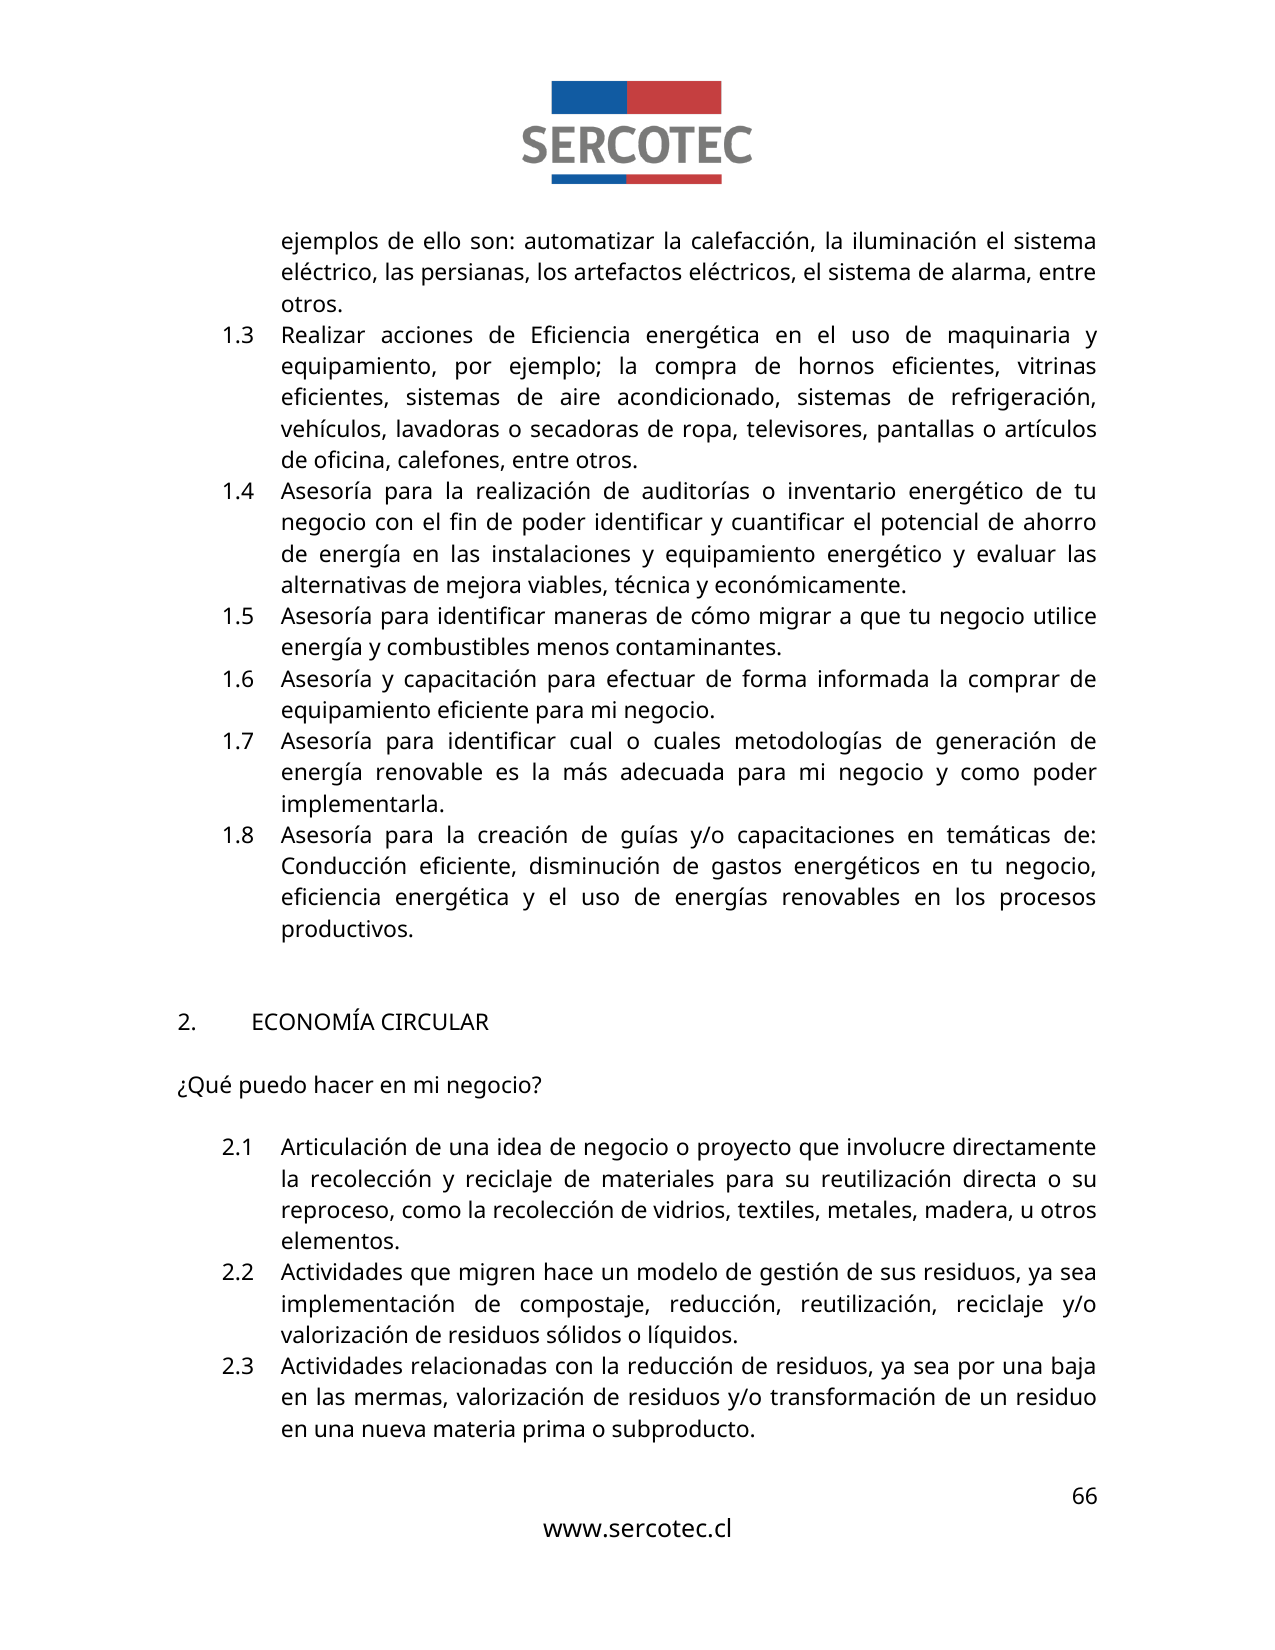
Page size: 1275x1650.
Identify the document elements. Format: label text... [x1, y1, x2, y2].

text 1.7 Asesoría para identificar cual o cuales metodologías de generación de energía renovable es la más adecuada para mi negocio y como poder implementarla. [222, 725, 1098, 819]
text 2.3 Actividades relacionadas con la reducción de residuos, ya sea por una baja en las mermas, valorización de residuos y/o transformación de un residuo en una nueva materia prima o subproducto. [222, 1350, 1098, 1444]
text ¿Qué puedo hacer en mi negocio? [177, 1069, 1098, 1100]
text 1.8 Asesoría para la creación de guías y/o capacitaciones en temáticas de: Conducción eficiente, disminución de gastos energéticos en tu negocio, eficiencia energética y el uso de energías renovables en los procesos productivos. [222, 819, 1098, 944]
text 1.4 Asesoría para la realización de auditorías o inventario energético de tu negocio con el fin de poder identificar y cuantificar el potencial de ahorro de energía en las instalaciones y equipamiento energético y evaluar las alternativas de mejora viables, técnica y económicamente. [222, 475, 1098, 600]
text 1.3 Realizar acciones de Eficiencia energética en el uso de maquinaria y equipamiento, por ejemplo; la compra de hornos eficientes, vitrinas eficientes, sistemas de aire acondicionado, sistemas de refrigeración, vehículos, lavadoras o secadoras de ropa, televisores, pantallas o artículos de oficina, calefones, entre otros. [222, 319, 1098, 475]
text 2.1 Articulación de una idea de negocio o proyecto que involucre directamente la recolección y reciclaje de materiales para su reutilización directa o su reproceso, como la recolección de vidrios, textiles, metales, madera, u otros elementos. [222, 1131, 1098, 1256]
text 2.2 Actividades que migren hace un modelo de gestión de sus residuos, ya sea implementación de compostaje, reducción, reutilización, reciclaje y/o valorización de residuos sólidos o líquidos. [222, 1256, 1098, 1350]
picture [512, 73, 763, 194]
text 1.6 Asesoría y capacitación para efectuar de forma informada la comprar de equipamiento eficiente para mi negocio. [222, 662, 1098, 725]
text 2. ECONOMÍA CIRCULAR [177, 1006, 1098, 1037]
text 1.5 Asesoría para identificar maneras de cómo migrar a que tu negocio utilice energía y combustibles menos contaminantes. [222, 600, 1098, 662]
